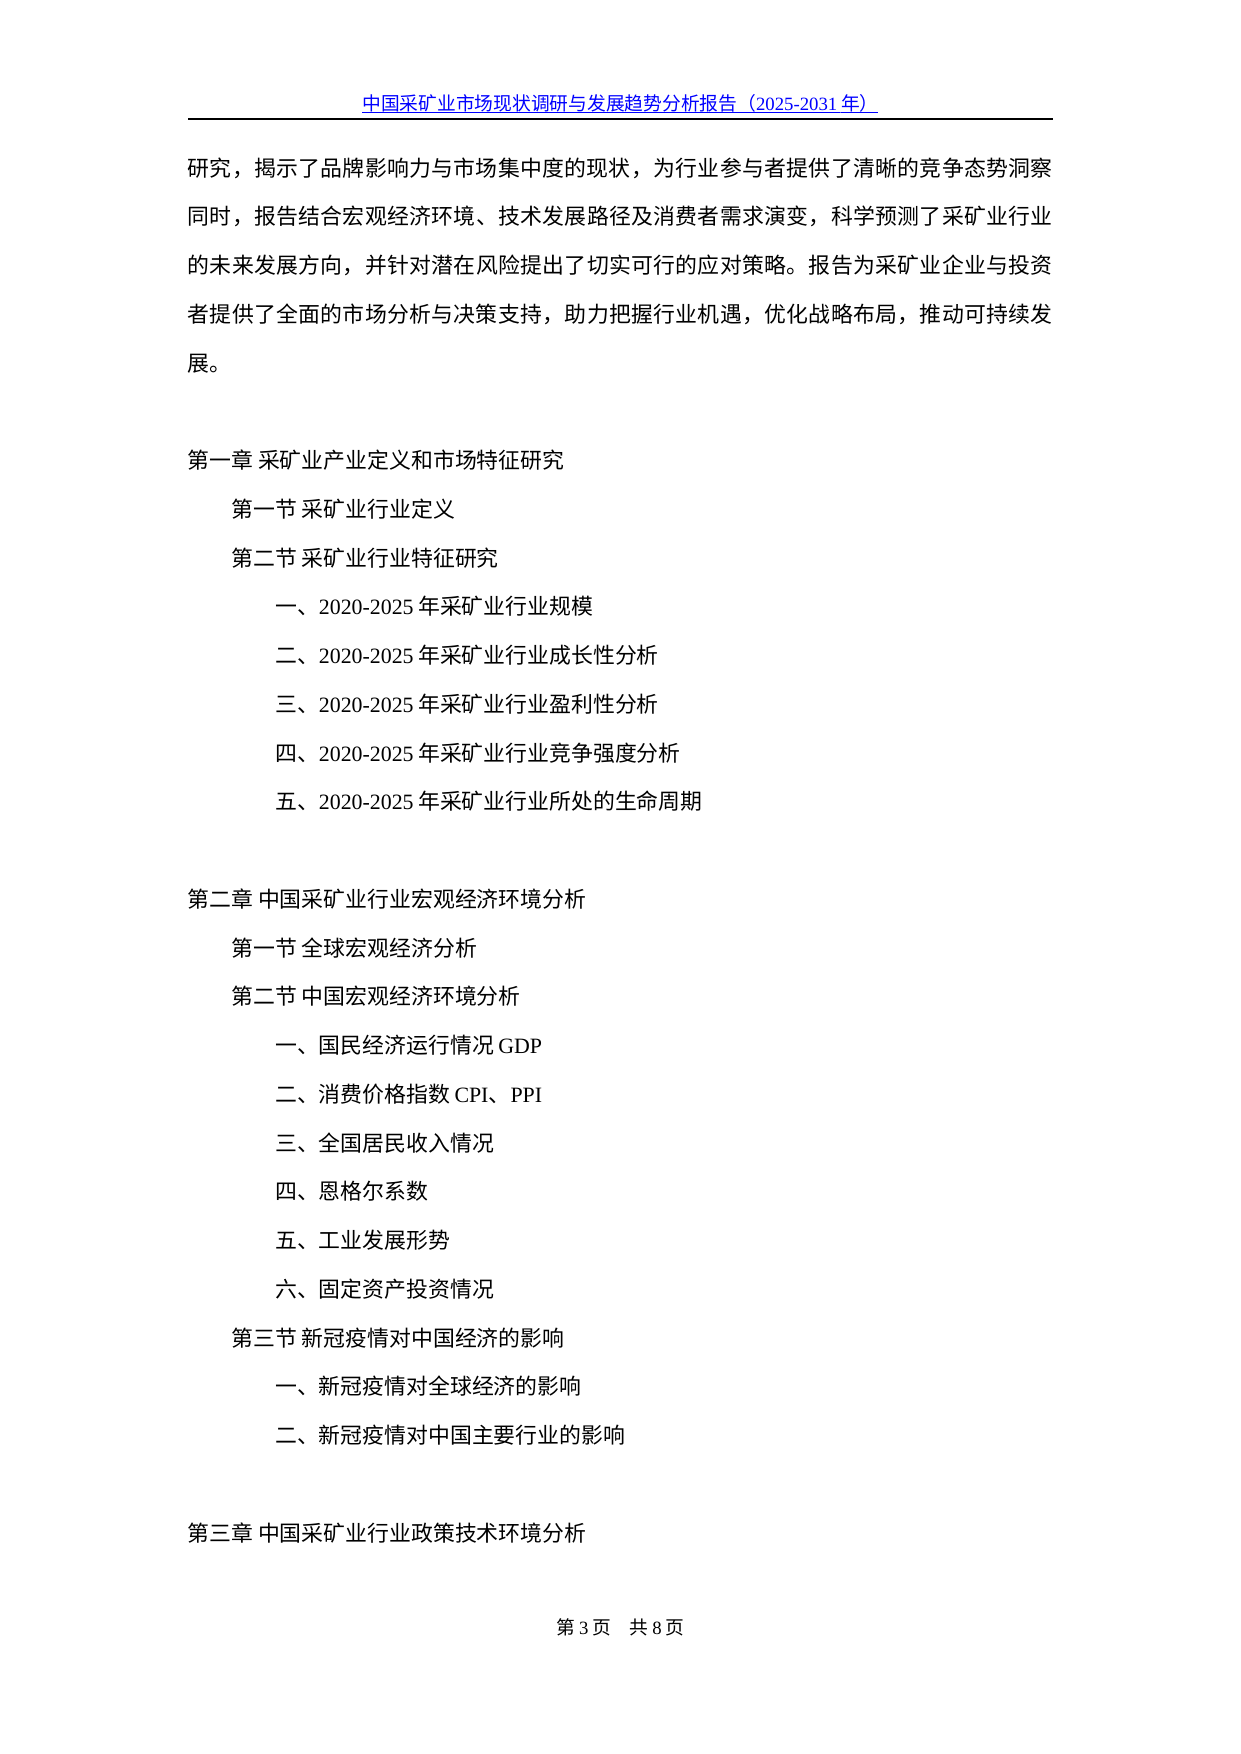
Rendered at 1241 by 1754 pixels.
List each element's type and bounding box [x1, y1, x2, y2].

text [187, 150, 1053, 1548]
